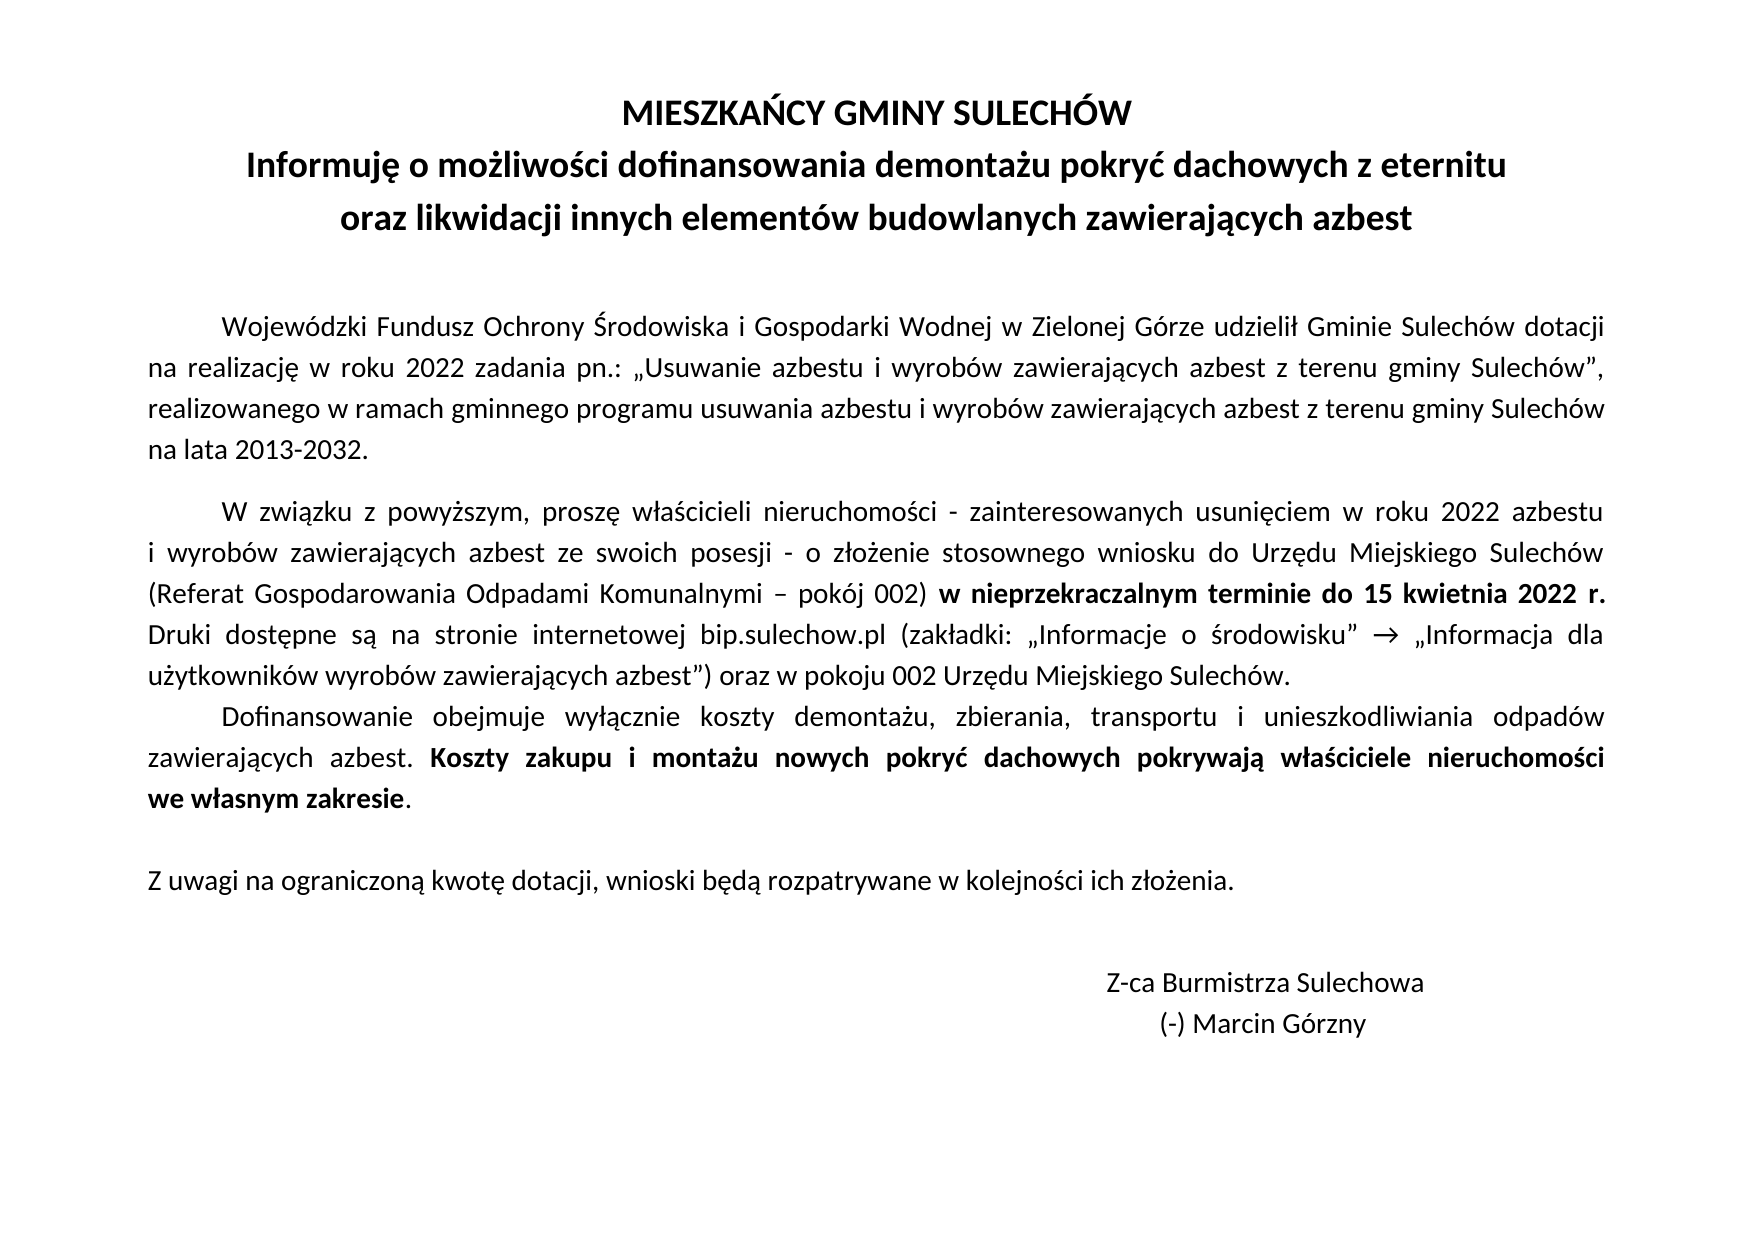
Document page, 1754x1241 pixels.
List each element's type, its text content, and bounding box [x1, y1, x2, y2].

text Dofinansowanie obejmuje wyłącznie koszty demontażu, zbierania, transportu i unieszkodliwiania odpadów zawierających azbest. Koszty zakupu i montażu nowych pokryć dachowych pokrywają właściciele nieruchomości we własnym zakresie. [148, 698, 1606, 815]
text oraz likwidacji innych elementów budowlanych zawierających azbest [148, 194, 1606, 240]
text (-) Marcin Górzny [1106, 1005, 1606, 1041]
text W związku z powyższym, proszę właścicieli nieruchomości - zainteresowanych usunięciem w roku 2022 azbestu i wyrobów zawierających azbest ze swoich posesji - o złożenie stosownego wniosku do Urzędu Miejskiego Sulechów (Referat Gospodarowania Odpadami Komunalnymi – pokój 002) w nieprzekraczalnym terminie do 15 kwietnia 2022 r. Druki dostępne są na stronie internetowej bip.sulechow.pl (zakładki: „Informacje o środowisku” → „Informacja dla użytkowników wyrobów zawierających azbest”) oraz w pokoju 002 Urzędu Miejskiego Sulechów. [148, 493, 1606, 692]
text MIESZKAŃCY GMINY SULECHÓW [148, 89, 1606, 134]
text Z-ca Burmistrza Sulechowa [1106, 964, 1606, 1000]
text Z uwagi na ograniczoną kwotę dotacji, wnioski będą rozpatrywane w kolejności ich złożenia. [148, 862, 1606, 897]
text Informuję o możliwości dofinansowania demontażu pokryć dachowych z eternitu [148, 141, 1606, 187]
text Wojewódzki Fundusz Ochrony Środowiska i Gospodarki Wodnej w Zielonej Górze udzielił Gminie Sulechów dotacji na realizację w roku 2022 zadania pn.: „Usuwanie azbestu i wyrobów zawierających azbest z terenu gminy Sulechów”, realizowanego w ramach gminnego programu usuwania azbestu i wyrobów zawierających azbest z terenu gminy Sulechów na lata 2013-2032. [148, 308, 1606, 467]
